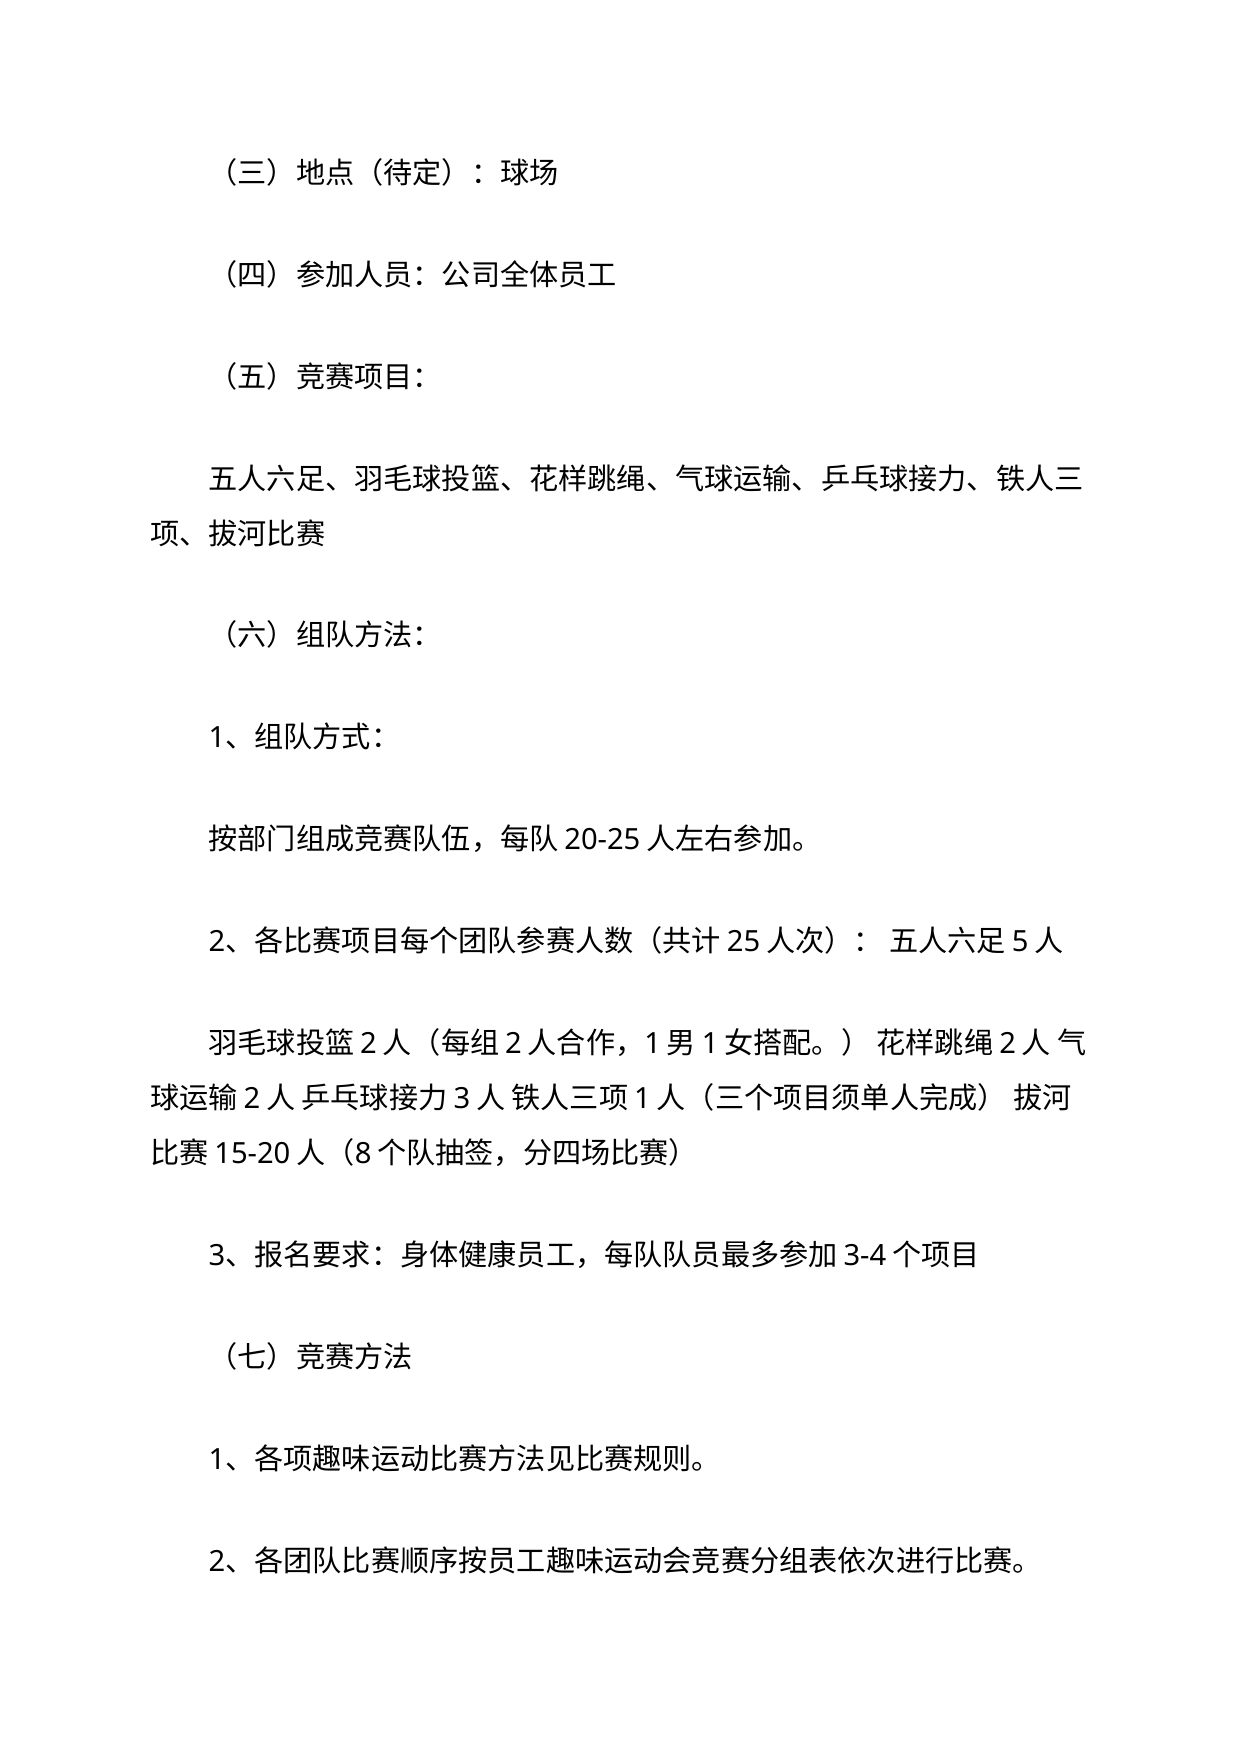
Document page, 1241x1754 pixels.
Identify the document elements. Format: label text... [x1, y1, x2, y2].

text 五人六足、羽毛球投篮、花样跳绳、气球运输、乒乓球接力、铁人三项、拔河比赛 [150, 455, 1090, 552]
text （五）竞赛项目： [150, 353, 1090, 396]
text 羽毛球投篮2人（每组2人合作，1男1女搭配。） 花样跳绳2人 气球运输2人 乒乓球接力3人 铁人三项1人（三个项目须单人完成） 拔河比赛15-20人（8个队抽签，分四场比赛） [150, 1020, 1090, 1172]
text （六）组队方法： [150, 612, 1090, 654]
text 1、各项趣味运动比赛方法见比赛规则。 [150, 1435, 1090, 1478]
text （七）竞赛方法 [150, 1334, 1090, 1376]
text （三）地点（待定）：球场 [150, 150, 1090, 192]
text 按部门组成竞赛队伍，每队20-25人左右参加。 [150, 816, 1090, 858]
text 2、各比赛项目每个团队参赛人数（共计25人次）： 五人六足5人 [150, 918, 1090, 960]
text 3、报名要求：身体健康员工，每队队员最多参加3-4个项目 [150, 1232, 1090, 1274]
text 1、组队方式： [150, 714, 1090, 756]
text 2、各团队比赛顺序按员工趣味运动会竞赛分组表依次进行比赛。 [150, 1537, 1090, 1580]
text （四）参加人员：公司全体员工 [150, 252, 1090, 294]
